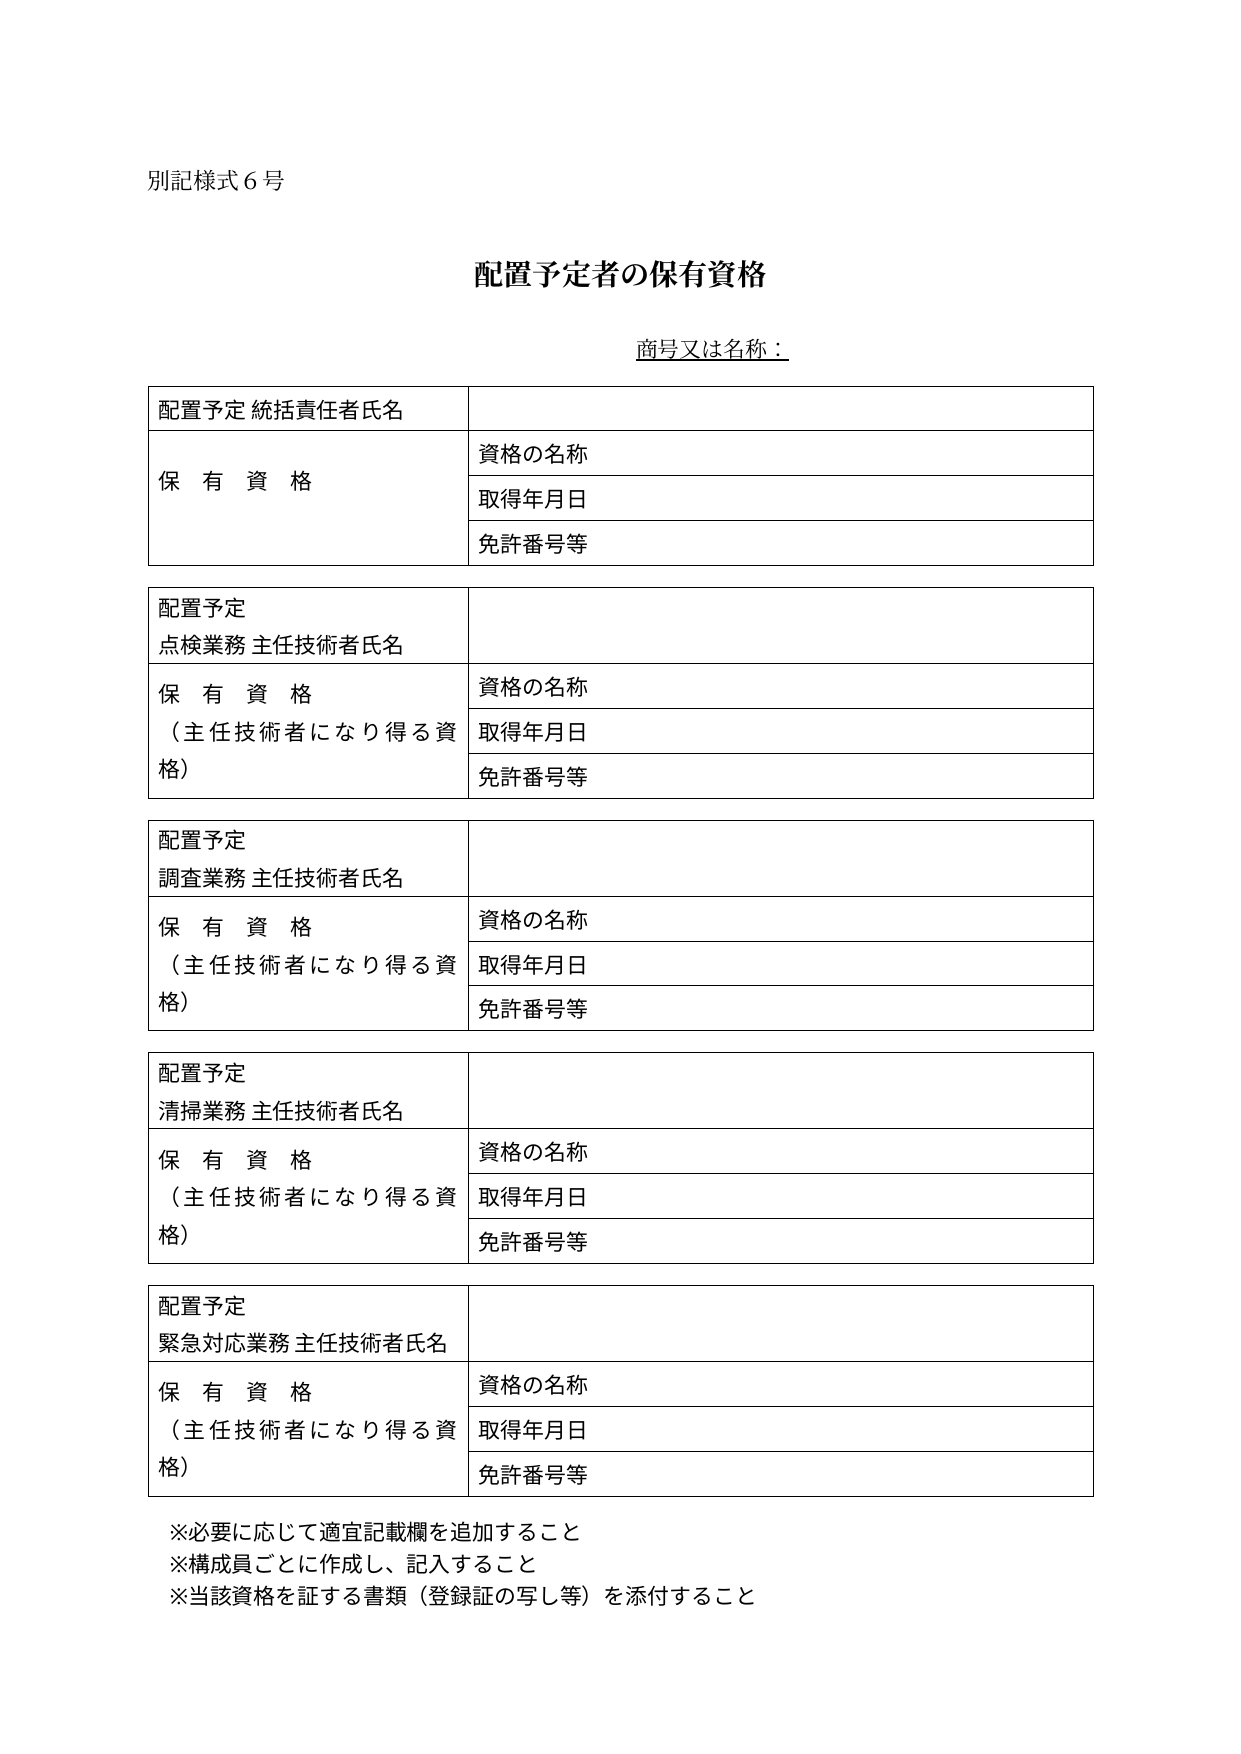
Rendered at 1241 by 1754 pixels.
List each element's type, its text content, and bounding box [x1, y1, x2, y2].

text ※必要に応じて適宜記載欄を追加すること [169, 1515, 1092, 1547]
table_header 配置予定 点検業務 主任技術者氏名 [149, 588, 468, 663]
table_cell 資格の名称 [469, 897, 1093, 941]
table_cell 取得年月日 [469, 709, 1093, 753]
text 別記様式６号 [148, 161, 1092, 198]
table_cell 資格の名称 [469, 1129, 1093, 1173]
table_cell 資格の名称 [469, 1362, 1093, 1406]
text ※当該資格を証する書類（登録証の写し等）を添付すること [169, 1579, 1092, 1611]
table_cell 取得年月日 [469, 476, 1093, 520]
table_cell 免許番号等 [469, 1452, 1093, 1496]
table_header 配置予定 緊急対応業務 主任技術者氏名 [149, 1286, 468, 1361]
table_cell 資格の名称 [469, 664, 1093, 708]
table_header [469, 387, 1093, 430]
table_header 配置予定 清掃業務 主任技術者氏名 [149, 1053, 468, 1128]
table_header [469, 1053, 1093, 1128]
table_header 配置予定 統括責任者氏名 [149, 387, 468, 430]
table_header [469, 588, 1093, 663]
table_cell 保 有 資 格 （主任技術者になり得る資格） [149, 1362, 468, 1496]
table_cell 保 有 資 格 （主任技術者になり得る資格） [149, 897, 468, 1030]
text ※構成員ごとに作成し、記入すること [169, 1547, 1092, 1579]
table_header [469, 1286, 1093, 1361]
table_cell 取得年月日 [469, 942, 1093, 985]
table_header 配置予定 調査業務 主任技術者氏名 [149, 821, 468, 896]
table_cell 取得年月日 [469, 1407, 1093, 1451]
table_cell 保 有 資 格 [149, 431, 468, 565]
table_cell 免許番号等 [469, 521, 1093, 565]
table_cell 資格の名称 [469, 431, 1093, 475]
table_cell 保 有 資 格 （主任技術者になり得る資格） [149, 1129, 468, 1263]
table_cell 免許番号等 [469, 754, 1093, 798]
table_header [469, 821, 1093, 896]
table_cell 保 有 資 格 （主任技術者になり得る資格） [149, 664, 468, 798]
text 配置予定者の保有資格 [148, 236, 1092, 311]
table_cell 免許番号等 [469, 986, 1093, 1030]
text 商号又は名称： [607, 329, 1092, 367]
table_cell 取得年月日 [469, 1174, 1093, 1218]
table_cell 免許番号等 [469, 1219, 1093, 1263]
